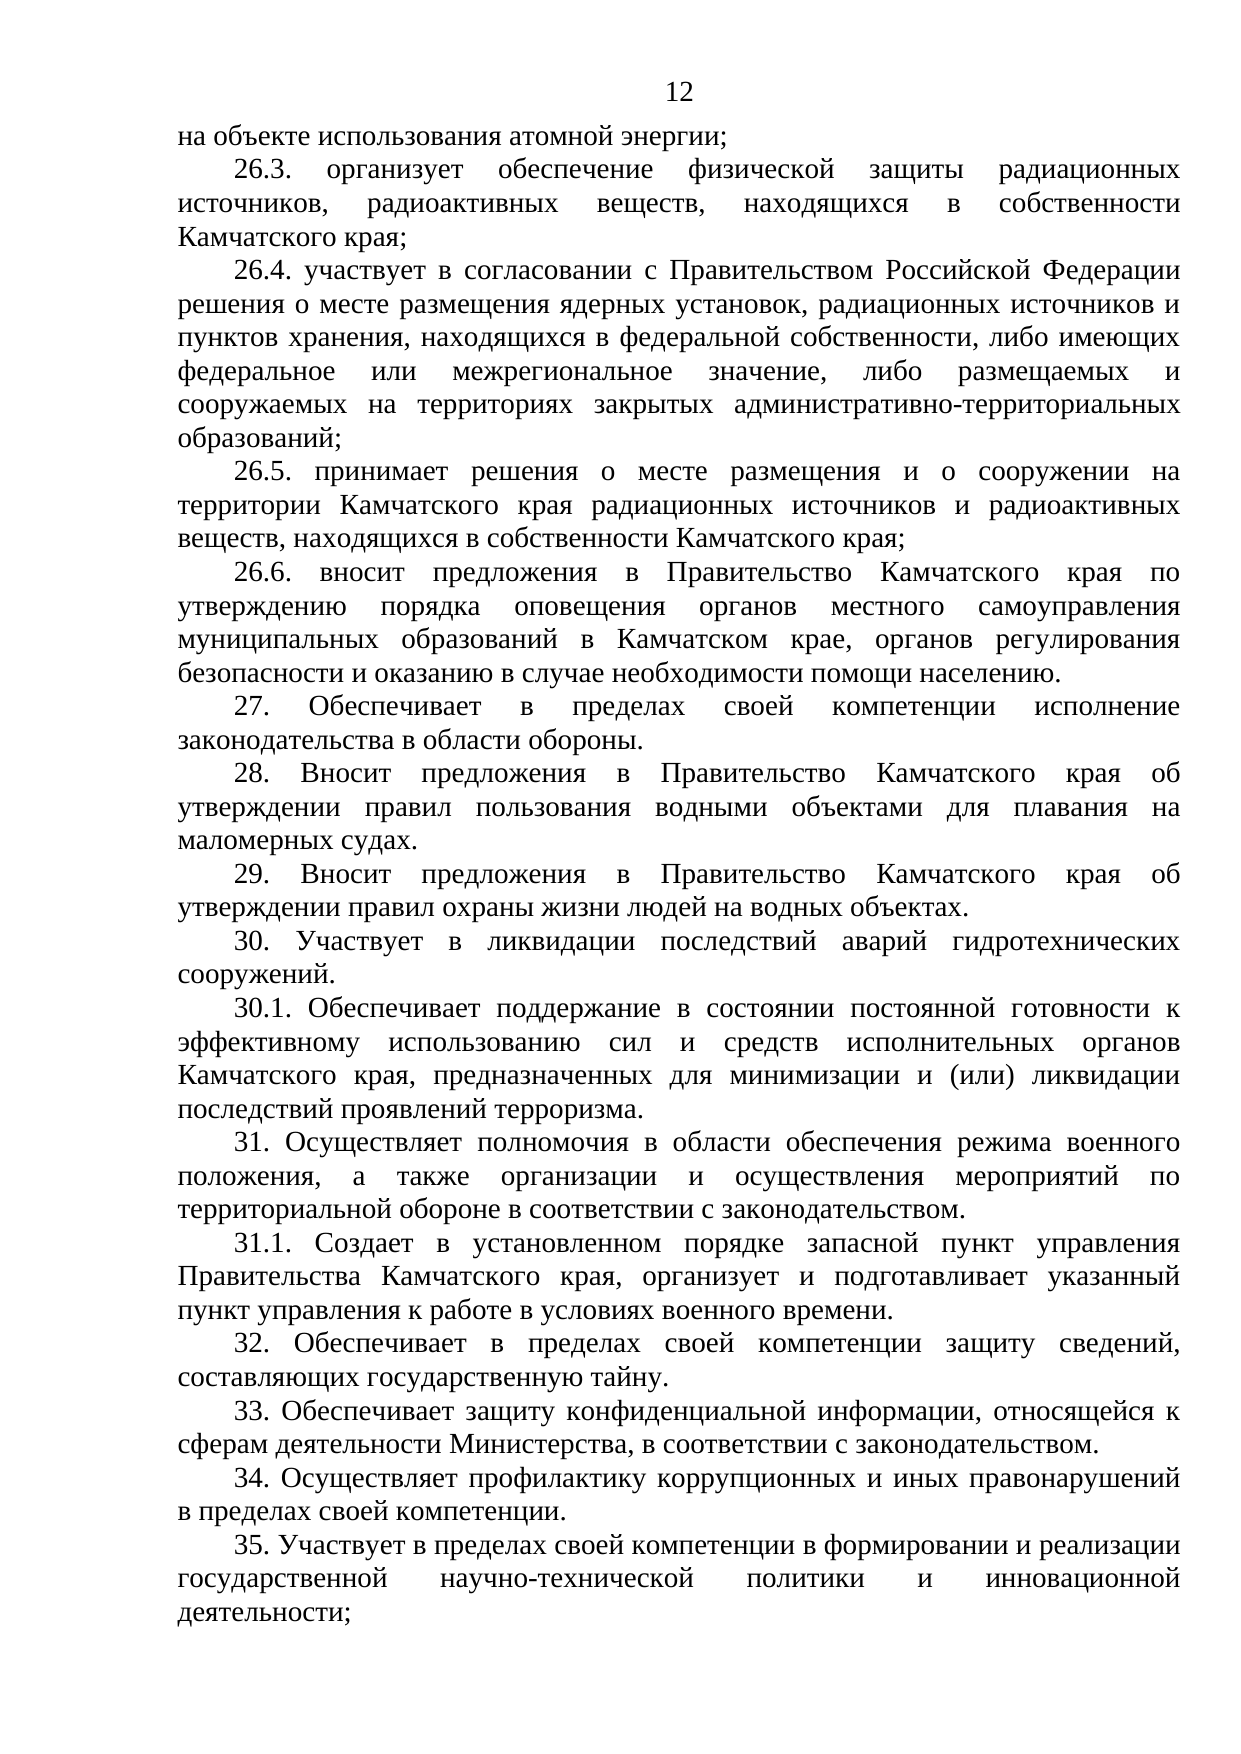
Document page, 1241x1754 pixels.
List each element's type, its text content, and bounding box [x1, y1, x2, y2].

text 26.4. участвует в согласовании с Правительством Российской Федерации решения о месте размещения ядерных установок, радиационных источников и пунктов хранения, находящихся в федеральной собственности, либо имеющих федеральное или межрегиональное значение, либо размещаемых и сооружаемых на территориях закрытых административно-территориальных образований; [177, 252, 1181, 453]
text 31. Осуществляет полномочия в области обеспечения режима военного положения, а также организации и осуществления мероприятий по территориальной обороне в соответствии с законодательством. [177, 1124, 1181, 1225]
text 27. Обеспечивает в пределах своей компетенции исполнение законодательства в области обороны. [177, 688, 1181, 755]
text 26.3. организует обеспечение физической защиты радиационных источников, радиоактивных веществ, находящихся в собственности Камчатского края; [177, 152, 1181, 252]
text 26.5. принимает решения о месте размещения и о сооружении на территории Камчатского края радиационных источников и радиоактивных веществ, находящихся в собственности Камчатского края; [177, 453, 1181, 554]
text 31.1. Создает в установленном порядке запасной пункт управления Правительства Камчатского края, организует и подготавливает указанный пункт управления к работе в условиях военного времени. [177, 1225, 1181, 1326]
text 35. Участвует в пределах своей компетенции в формировании и реализации государственной научно-технической политики и инновационной деятельности; [177, 1527, 1181, 1627]
text 26.6. вносит предложения в Правительство Камчатского края по утверждению порядка оповещения органов местного самоуправления муниципальных образований в Камчатском крае, органов регулирования безопасности и оказанию в случае необходимости помощи населению. [177, 554, 1181, 688]
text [177, 118, 1181, 152]
text 32. Обеспечивает в пределах своей компетенции защиту сведений, составляющих государственную тайну. [177, 1326, 1181, 1393]
text 30. Участвует в ликвидации последствий аварий гидротехнических сооружений. [177, 923, 1181, 990]
text 29. Вносит предложения в Правительство Камчатского края об утверждении правил охраны жизни людей на водных объектах. [177, 856, 1181, 923]
text 28. Вносит предложения в Правительство Камчатского края об утверждении правил пользования водными объектами для плавания на маломерных судах. [177, 755, 1181, 856]
text 30.1. Обеспечивает поддержание в состоянии постоянной готовности к эффективному использованию сил и средств исполнительных органов Камчатского края, предназначенных для минимизации и (или) ликвидации последствий проявлений терроризма. [177, 990, 1181, 1124]
text 34. Осуществляет профилактику коррупционных и иных правонарушений в пределах своей компетенции. [177, 1460, 1181, 1527]
text 33. Обеспечивает защиту конфиденциальной информации, относящейся к сферам деятельности Министерства, в соответствии с законодательством. [177, 1393, 1181, 1460]
